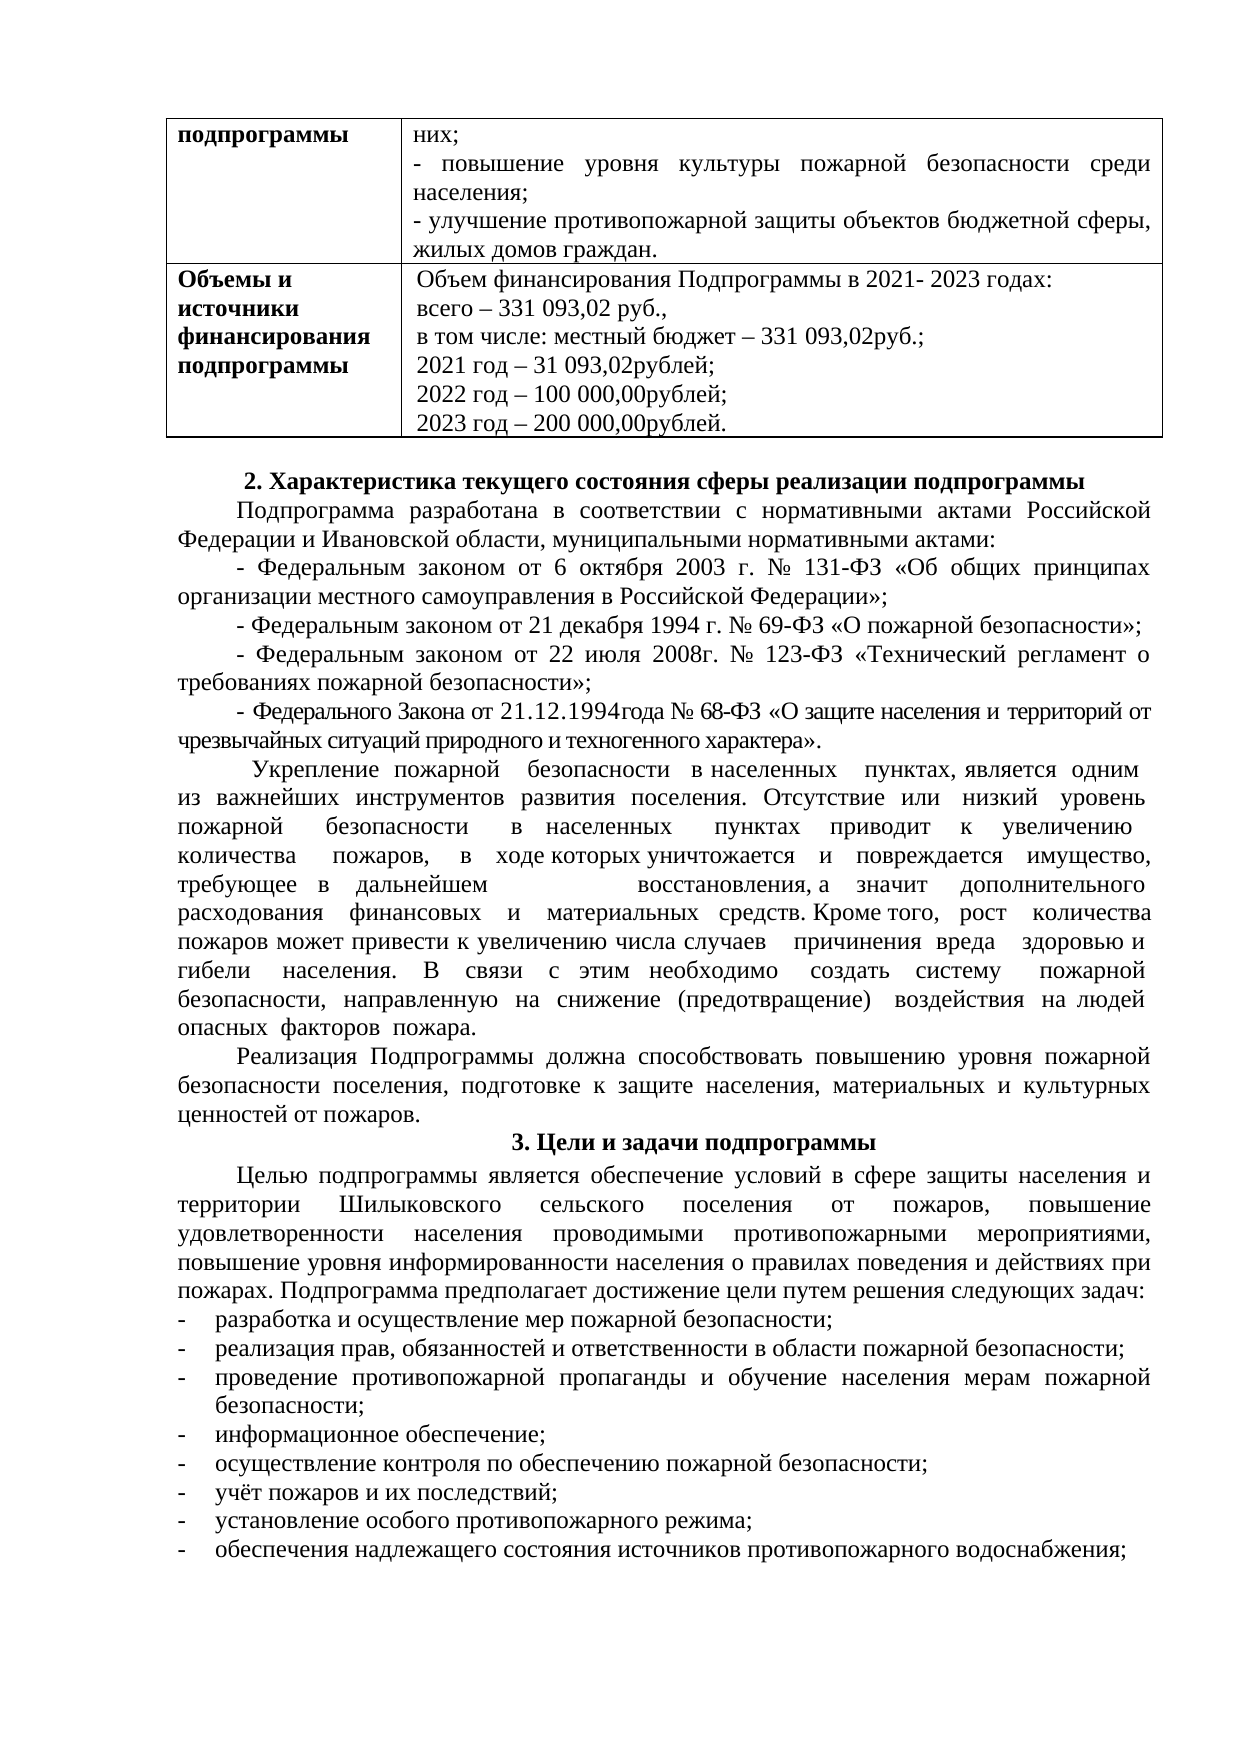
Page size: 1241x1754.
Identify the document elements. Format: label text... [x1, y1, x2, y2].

list установление особого противопожарного режима; [177, 1506, 1152, 1534]
list разработка и осуществление мер пожарной безопасности; [177, 1304, 1152, 1333]
list информационное обеспечение; [177, 1419, 1152, 1448]
list обеспечения надлежащего состояния источников противопожарного водоснабжения; [177, 1534, 1152, 1563]
text 3. Цели и задачи подпрограммы [236, 1127, 1151, 1156]
list реализация прав, обязанностей и ответственности в области пожарной безопасности; [177, 1333, 1152, 1362]
list учёт пожаров и их последствий; [177, 1477, 1152, 1506]
text - Федеральным законом от 21 декабря 1994 г. № 69-ФЗ «О пожарной безопасности»; [177, 610, 1152, 639]
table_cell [167, 119, 401, 263]
text Подпрограмма разработана в соответствии с нормативными актами Российской Федерации и Ивановской области, муниципальными нормативными актами: [177, 495, 1152, 552]
list осуществление контроля по обеспечению пожарной безопасности; [177, 1448, 1152, 1477]
text - Федерального Закона от 21.12.1994года № 68-ФЗ «О защите населения и территорий от чрезвычайных ситуаций природного и техногенного характера». [177, 696, 1152, 754]
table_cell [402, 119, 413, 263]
text 2. Характеристика текущего состояния сферы реализации подпрограммы [177, 466, 1152, 495]
text - Федеральным законом от 22 июля 2008г. № 123-ФЗ «Технический регламент о требованиях пожарной безопасности»; [177, 639, 1152, 696]
table_cell Объемы и источники финансирования подпрограммы [167, 264, 401, 436]
text Реализация Подпрограммы должна способствовать повышению уровня пожарной безопасности поселения, подготовке к защите населения, материальных и культурных ценностей от пожаров. [177, 1041, 1152, 1127]
text Целью подпрограммы является обеспечение условий в сфере защиты населения и территории Шилыковского сельского поселения от пожаров, повышение удовлетворенности населения проводимыми противопожарными мероприятиями, повышение уровня информированности населения о правилах поведения и действиях при пожарах. Подпрограмма предполагает достижение цели путем решения следующих задач: [177, 1161, 1152, 1304]
table_cell Объем финансирования Подпрограммы в 2021- 2023 годах: всего – 331 093,02 руб., в том числе: местный бюджет – 331 093,02руб.; 2021 год – 31 093,02рублей; 2022 год – 100 000,00рублей; 2023 год – 200 000,00рублей. [402, 264, 1162, 436]
text - Федеральным законом от 6 октября 2003 г. № 131-ФЗ «Об общих принципах организации местного самоуправления в Российской Федерации»; [177, 552, 1152, 610]
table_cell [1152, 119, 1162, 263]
list проведение противопожарной пропаганды и обучение населения мерам пожарной безопасности; [177, 1362, 1152, 1419]
text Укрепление пожарной безопасности в населенных пунктах, является одним из важнейших инструментов развития поселения. Отсутствие или низкий уровень пожарной безопасности в населенных пунктах приводит к увеличению количества пожаров, в ходе которых уничтожается и повреждается имущество, требующее в дальнейшем восстановления, а значит дополнительного расходования финансовых и материальных средств. Кроме того, рост количества пожаров может привести к увеличению числа случаев причинения вреда здоровью и гибели населения. В связи с этим необходимо создать систему пожарной безопасности, направленную на снижение (предотвращение) воздействия на людей опасных факторов пожара. [177, 754, 1152, 1041]
